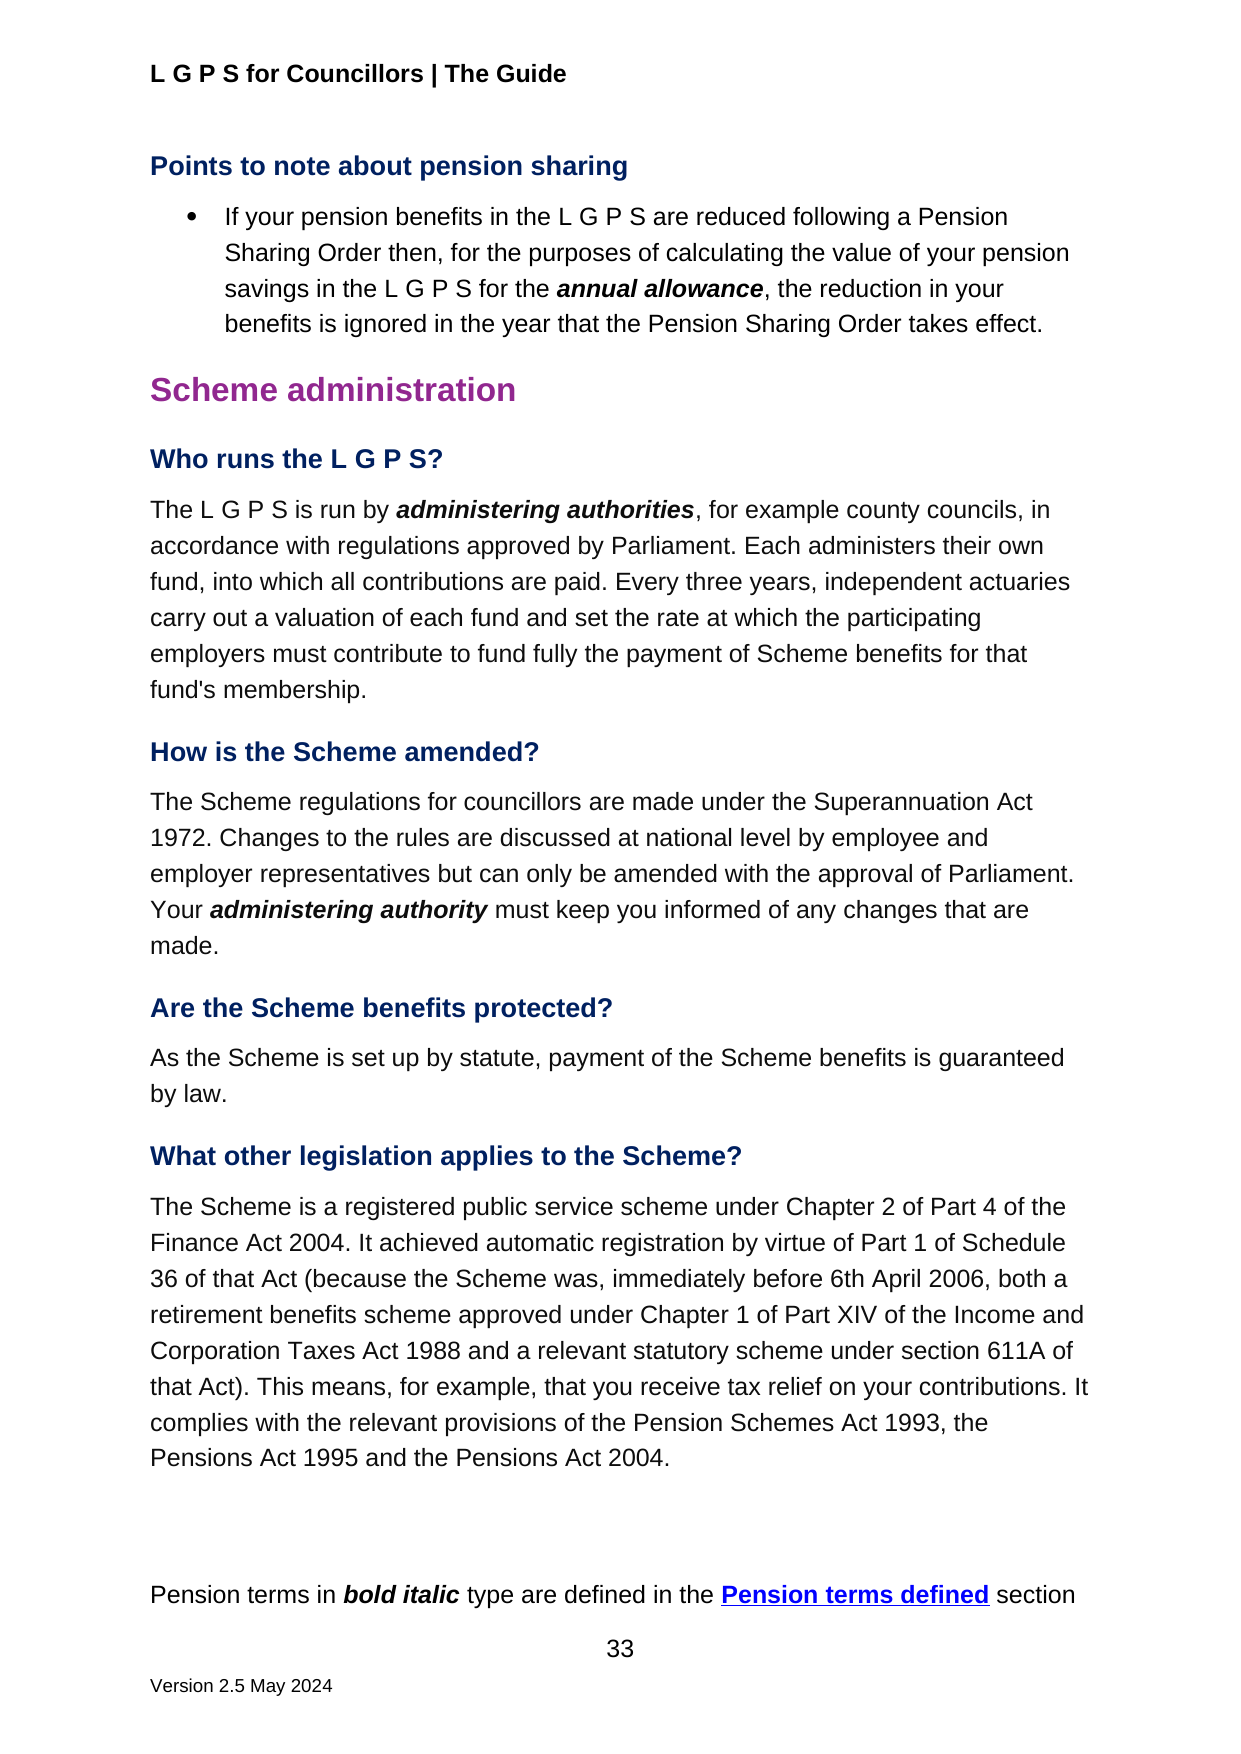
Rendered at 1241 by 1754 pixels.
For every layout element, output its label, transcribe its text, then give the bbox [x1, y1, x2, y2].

subtitle Who runs the L G P S? [150, 443, 1090, 475]
text The Scheme is a registered public service scheme under Chapter 2 of Part 4 of the Finance Act 2004. It achieved automatic registration by virtue of Part 1 of Schedule 36 of that Act (because the Scheme was, immediately before 6th April 2006, both a retirement benefits scheme approved under Chapter 1 of Part XIV of the Income and Corporation Taxes Act 1988 and a relevant statutory scheme under section 611A of that Act). This means, for example, that you receive tax relief on your contributions. It complies with the relevant provisions of the Pension Schemes Act 1993, the Pensions Act 1995 and the Pensions Act 2004. [150, 1192, 1090, 1472]
text As the Scheme is set up by statute, payment of the Scheme benefits is guaranteed by law. [150, 1043, 1090, 1108]
subtitle Scheme administration [150, 370, 1090, 409]
list If your pension benefits in the L G P S are reduced following a Pension Sharing Order then, for the purposes of calculating the value of your pension savings in the L G P S for the annual allowance, the reduction in your benefits is ignored in the year that the Pension Sharing Order takes effect. [187, 202, 1090, 338]
text The L G P S is run by administering authorities, for example county councils, in accordance with regulations approved by Parliament. Each administers their own fund, into which all contributions are paid. Every three years, independent actuaries carry out a valuation of each fund and set the rate at which the participating employers must contribute to fund fully the payment of Scheme benefits for that fund's membership. [150, 495, 1090, 703]
text The Scheme regulations for councillors are made under the Superannuation Act 1972. Changes to the rules are discussed at national level by employee and employer representatives but can only be amended with the approval of Parliament. Your administering authority must keep you informed of any changes that are made. [150, 787, 1090, 960]
subtitle What other legislation applies to the Scheme? [150, 1140, 1090, 1172]
subtitle Points to note about pension sharing [150, 150, 1090, 181]
subtitle Are the Scheme benefits protected? [150, 992, 1090, 1023]
subtitle How is the Scheme amended? [150, 736, 1090, 767]
